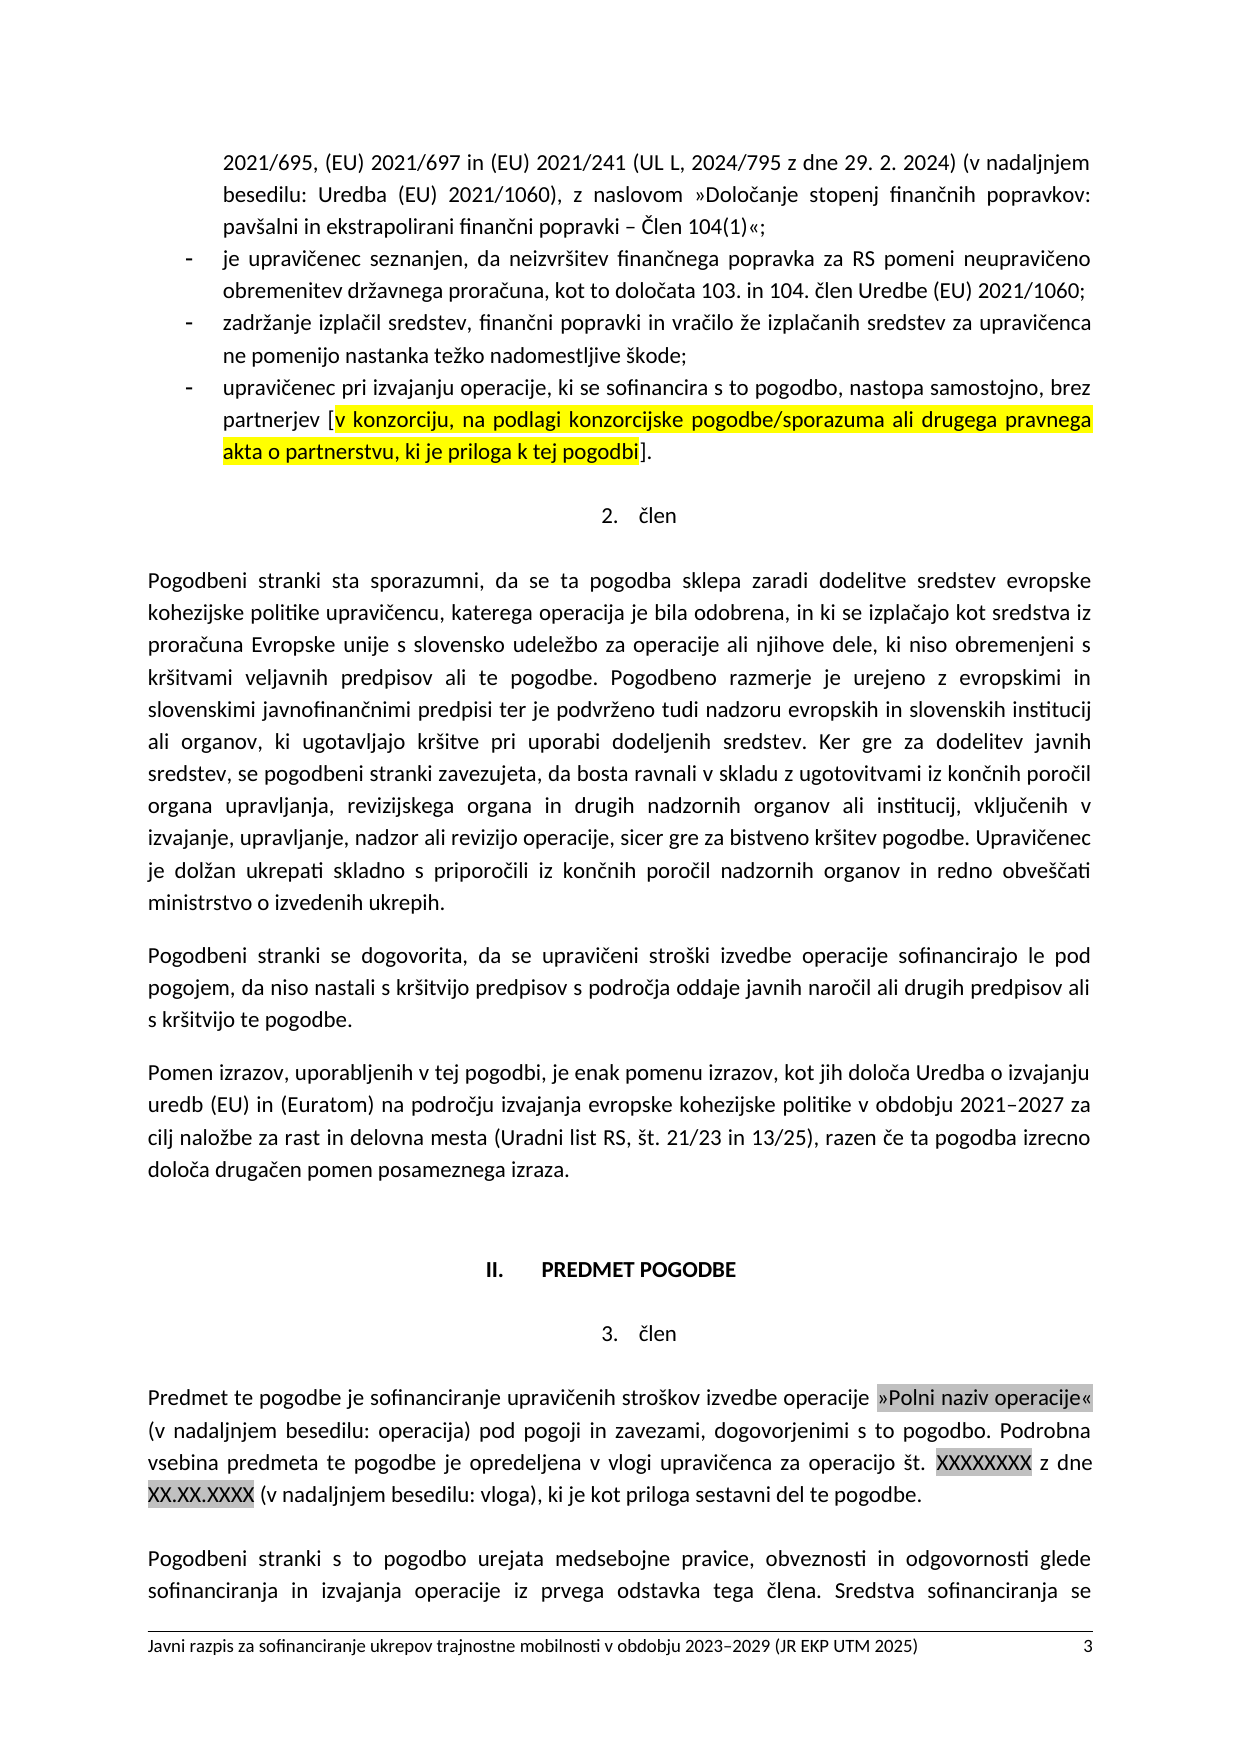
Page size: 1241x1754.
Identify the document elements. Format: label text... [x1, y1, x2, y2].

list člen [185, 502, 1093, 530]
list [185, 148, 1093, 240]
text Pogodbeni stranki se dogovorita, da se upravičeni stroški izvedbe operacije sofinancirajo le pod pogojem, da niso nastali s kršitvijo predpisov s področja oddaje javnih naročil ali drugih predpisov ali s kršitvijo te pogodbe. [148, 941, 1093, 1033]
list upravičenec pri izvajanju operacije, ki se sofinancira s to pogodbo, nastopa samostojno, brez partnerjev [v konzorciju, na podlagi konzorcijske pogodbe/sporazuma ali drugega pravnega akta o partnerstvu, ki je priloga k tej pogodbi]. [185, 373, 1093, 465]
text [148, 1544, 1093, 1605]
list je upravičenec seznanjen, da neizvršitev finančnega popravka za RS pomeni neupravičeno obremenitev državnega proračuna, kot to določata 103. in 104. člen Uredbe (EU) 2021/1060; [185, 244, 1093, 304]
text Predmet te pogodbe je sofinanciranje upravičenih stroškov izvedbe operacije »Polni naziv operacije« (v nadaljnjem besedilu: operacija) pod pogoji in zavezami, dogovorjenimi s to pogodbo. Podrobna vsebina predmeta te pogodbe je opredeljena v vlogi upravičenca za operacijo št. XXXXXXXX z dne XX.XX.XXXX (v nadaljnjem besedilu: vloga), ki je kot priloga sestavni del te pogodbe. [148, 1383, 1093, 1508]
list zadržanje izplačil sredstev, finančni popravki in vračilo že izplačanih sredstev za upravičenca ne pomenijo nastanka težko nadomestljive škode; [185, 308, 1093, 369]
list člen [185, 1319, 1093, 1347]
text Pogodbeni stranki sta sporazumni, da se ta pogodba sklepa zaradi dodelitve sredstev evropske kohezijske politike upravičencu, katerega operacija je bila odobrena, in ki se izplačajo kot sredstva iz proračuna Evropske unije s slovensko udeležbo za operacije ali njihove dele, ki niso obremenjeni s kršitvami veljavnih predpisov ali te pogodbe. Pogodbeno razmerje je urejeno z evropskimi in slovenskimi javnofinančnimi predpisi ter je podvrženo tudi nadzoru evropskih in slovenskih institucij ali organov, ki ugotavljajo kršitve pri uporabi dodeljenih sredstev. Ker gre za dodelitev javnih sredstev, se pogodbeni stranki zavezujeta, da bosta ravnali v skladu z ugotovitvami iz končnih poročil organa upravljanja, revizijskega organa in drugih nadzornih organov ali institucij, vključenih v izvajanje, upravljanje, nadzor ali revizijo operacije, sicer gre za bistveno kršitev pogodbe. Upravičenec je dolžan ukrepati skladno s priporočili iz končnih poročil nadzornih organov in redno obveščati ministrstvo o izvedenih ukrepih. [148, 566, 1093, 916]
text Pomen izrazov, uporabljenih v tej pogodbi, je enak pomenu izrazov, kot jih določa Uredba o izvajanju uredb (EU) in (Euratom) na področju izvajanja evropske kohezijske politike v obdobju 2021–2027 za cilj naložbe za rast in delovna mesta (Uradni list RS, št. 21/23 in 13/25), razen če ta pogodba izrecno določa drugačen pomen posameznega izraza. [148, 1058, 1093, 1183]
list PREDMET POGODBE [148, 1255, 1093, 1283]
